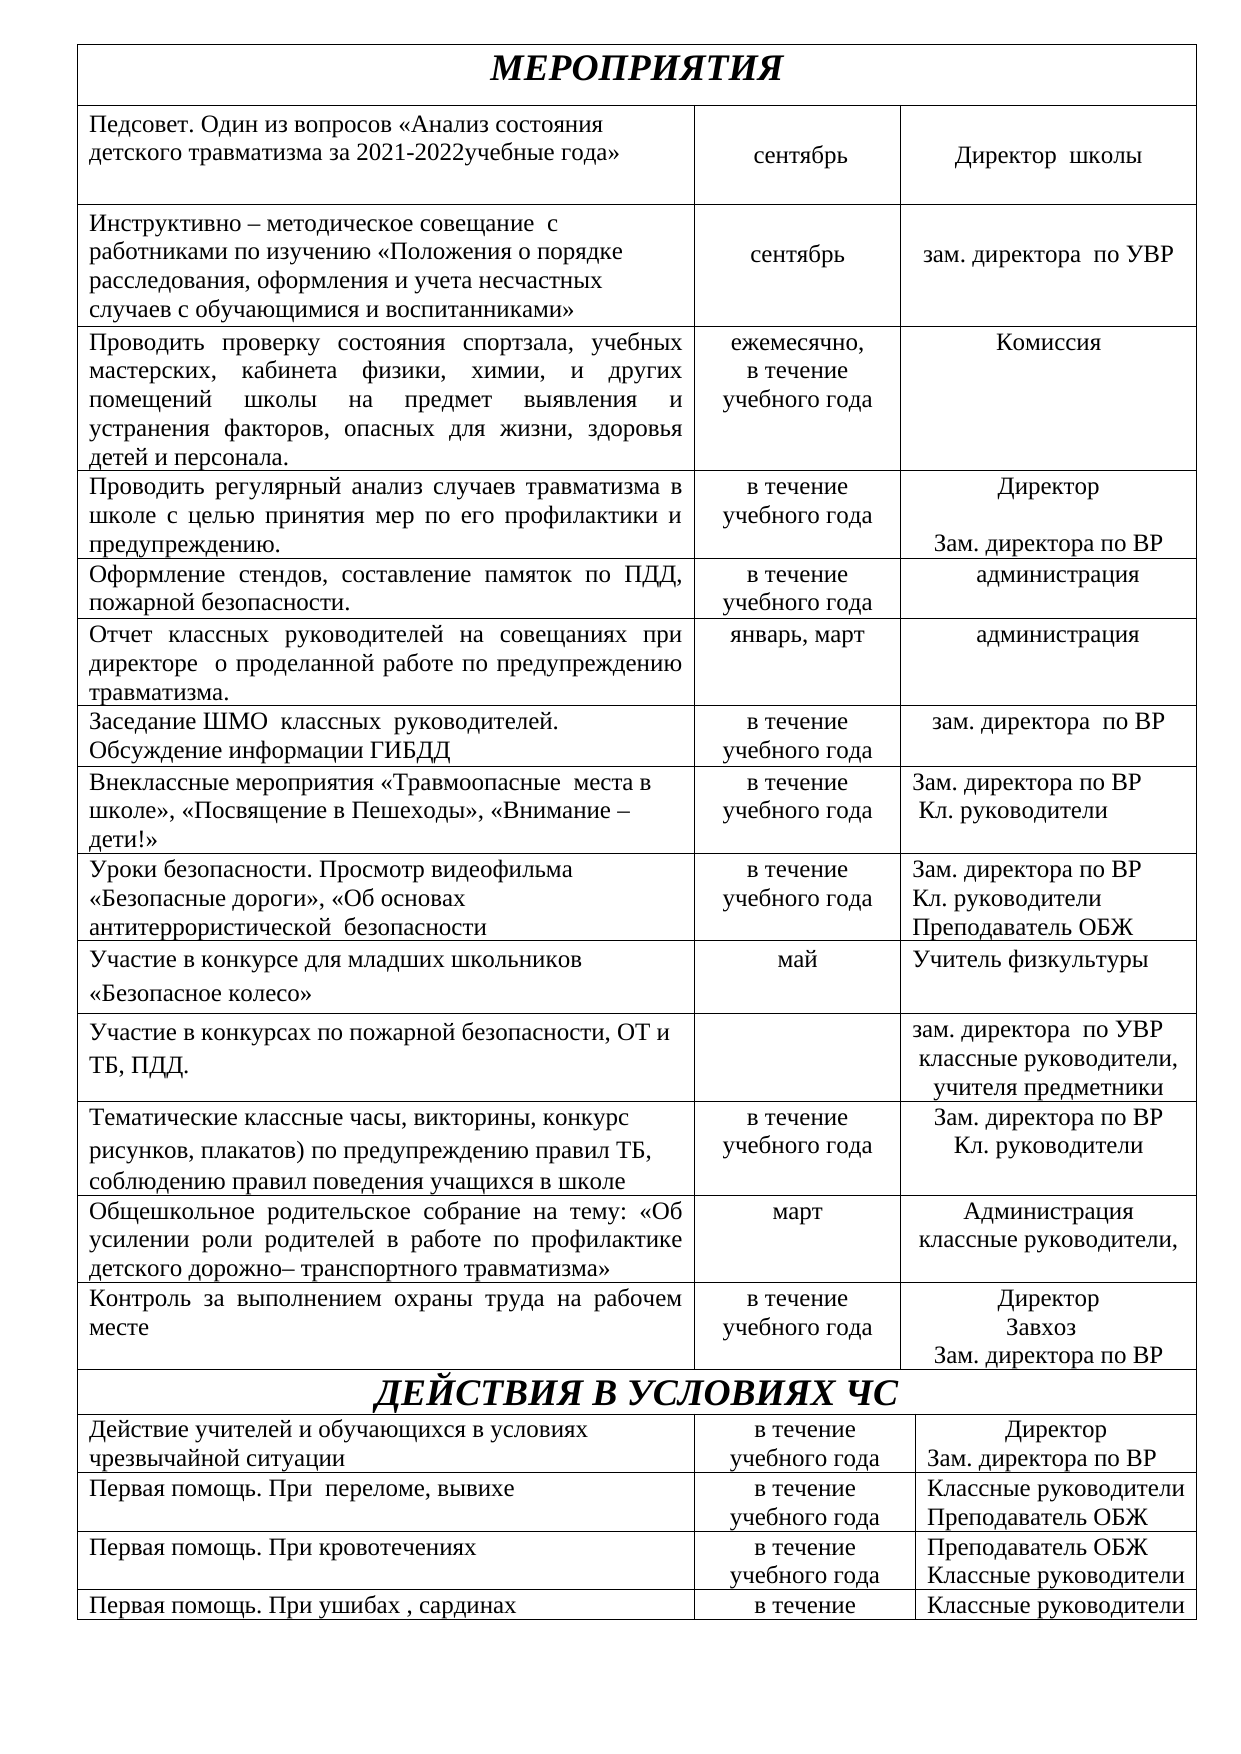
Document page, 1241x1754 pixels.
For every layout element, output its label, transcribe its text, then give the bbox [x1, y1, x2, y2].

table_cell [695, 1590, 915, 1619]
table_cell в течение учебного года [695, 559, 900, 618]
table_cell администрация [901, 619, 1196, 705]
table_cell Директор Зам. директора по ВР [901, 471, 1196, 558]
table_cell зам. директора по УВР [901, 205, 1196, 326]
table_cell ежемесячно, в течение учебного года [695, 327, 900, 470]
table_cell Проводить регулярный анализ случаев травматизма в школе с целью принятия мер по его профилактики и предупреждению. [78, 471, 694, 558]
table_cell Инструктивно – методическое совещание с работниками по изучению «Положения о порядке расследования, оформления и учета несчастных случаев с обучающимися и воспитанниками» [78, 205, 694, 326]
table_cell Зам. директора по ВР Кл. руководители [901, 1102, 1196, 1195]
table_cell Учитель физкультуры [901, 941, 1196, 1013]
table_cell Классные руководители Преподаватель ОБЖ [916, 1473, 1196, 1531]
table_cell зам. директора по УВР классные руководители, учителя предметники [901, 1014, 1196, 1101]
table_cell Администрация классные руководители, [901, 1196, 1196, 1282]
table_cell Общешкольное родительское собрание на тему: «Об усилении роли родителей в работе по профилактике детского дорожно– транспортного травматизма» [78, 1196, 694, 1282]
table_cell сентябрь [695, 205, 900, 326]
table_cell Уроки безопасности. Просмотр видеофильма «Безопасные дороги», «Об основах антитеррористической безопасности [78, 854, 694, 940]
table_cell Преподаватель ОБЖ Классные руководители [916, 1532, 1196, 1589]
table_cell Контроль за выполнением охраны труда на рабочем месте [78, 1283, 694, 1369]
table_cell Тематические классные часы, викторины, конкурс рисунков, плакатов) по предупреждению правил ТБ, соблюдению правил поведения учащихся в школе [78, 1102, 694, 1195]
table_cell сентябрь [695, 106, 900, 204]
table_cell в течение учебного года [695, 1102, 900, 1195]
table_cell Участие в конкурсе для младших школьников «Безопасное колесо» [78, 941, 694, 1013]
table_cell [78, 1590, 694, 1619]
table_cell зам. директора по ВР [901, 706, 1196, 766]
table_cell в течение учебного года [695, 1415, 915, 1472]
table_cell Заседание ШМО классных руководителей. Обсуждение информации ГИБДД [78, 706, 694, 766]
table_cell Директор школы [901, 106, 1196, 204]
table_cell в течение учебного года [695, 1532, 915, 1589]
table_cell в течение учебного года [695, 767, 900, 853]
table_cell в течение учебного года [695, 706, 900, 766]
table_cell Проводить проверку состояния спортзала, учебных мастерских, кабинета физики, химии, и других помещений школы на предмет выявления и устранения факторов, опасных для жизни, здоровья детей и персонала. [78, 327, 694, 470]
table_cell Педсовет. Один из вопросов «Анализ состояния детского травматизма за 2021-2022учебные года» [78, 106, 694, 204]
table_cell январь, март [695, 619, 900, 705]
table_cell Отчет классных руководителей на совещаниях при директоре о проделанной работе по предупреждению травматизма. [78, 619, 694, 705]
table_cell Комиссия [901, 327, 1196, 470]
table_cell Оформление стендов, составление памяток по ПДД, пожарной безопасности. [78, 559, 694, 618]
table_cell Участие в конкурсах по пожарной безопасности, ОТ и ТБ, ПДД. [78, 1014, 694, 1101]
table_cell Внеклассные мероприятия «Травмоопасные места в школе», «Посвящение в Пешеходы», «Внимание – дети!» [78, 767, 694, 853]
table_cell в течение учебного года [695, 854, 900, 940]
table_cell Зам. директора по ВР Кл. руководители [901, 767, 1196, 853]
table_cell в течение учебного года [695, 471, 900, 558]
table_cell Первая помощь. При переломе, вывихе [78, 1473, 694, 1531]
table_cell Действие учителей и обучающихся в условиях чрезвычайной ситуации [78, 1415, 694, 1472]
table_cell МЕРОПРИЯТИЯ [78, 45, 1196, 105]
table_cell ДЕЙСТВИЯ В УСЛОВИЯХ ЧС [78, 1370, 1196, 1413]
table_cell май [695, 941, 900, 1013]
table_cell администрация [901, 559, 1196, 618]
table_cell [916, 1590, 1196, 1619]
table_cell Директор Зам. директора по ВР [916, 1415, 1196, 1472]
table_cell Первая помощь. При кровотечениях [78, 1532, 694, 1589]
table_cell Директор Завхоз Зам. директора по ВР [901, 1283, 1196, 1369]
table_cell в течение учебного года [695, 1283, 900, 1369]
table_cell Зам. директора по ВР Кл. руководители Преподаватель ОБЖ [901, 854, 1196, 940]
table_cell в течение учебного года [695, 1473, 915, 1531]
table_cell [695, 1014, 900, 1101]
table_cell март [695, 1196, 900, 1282]
